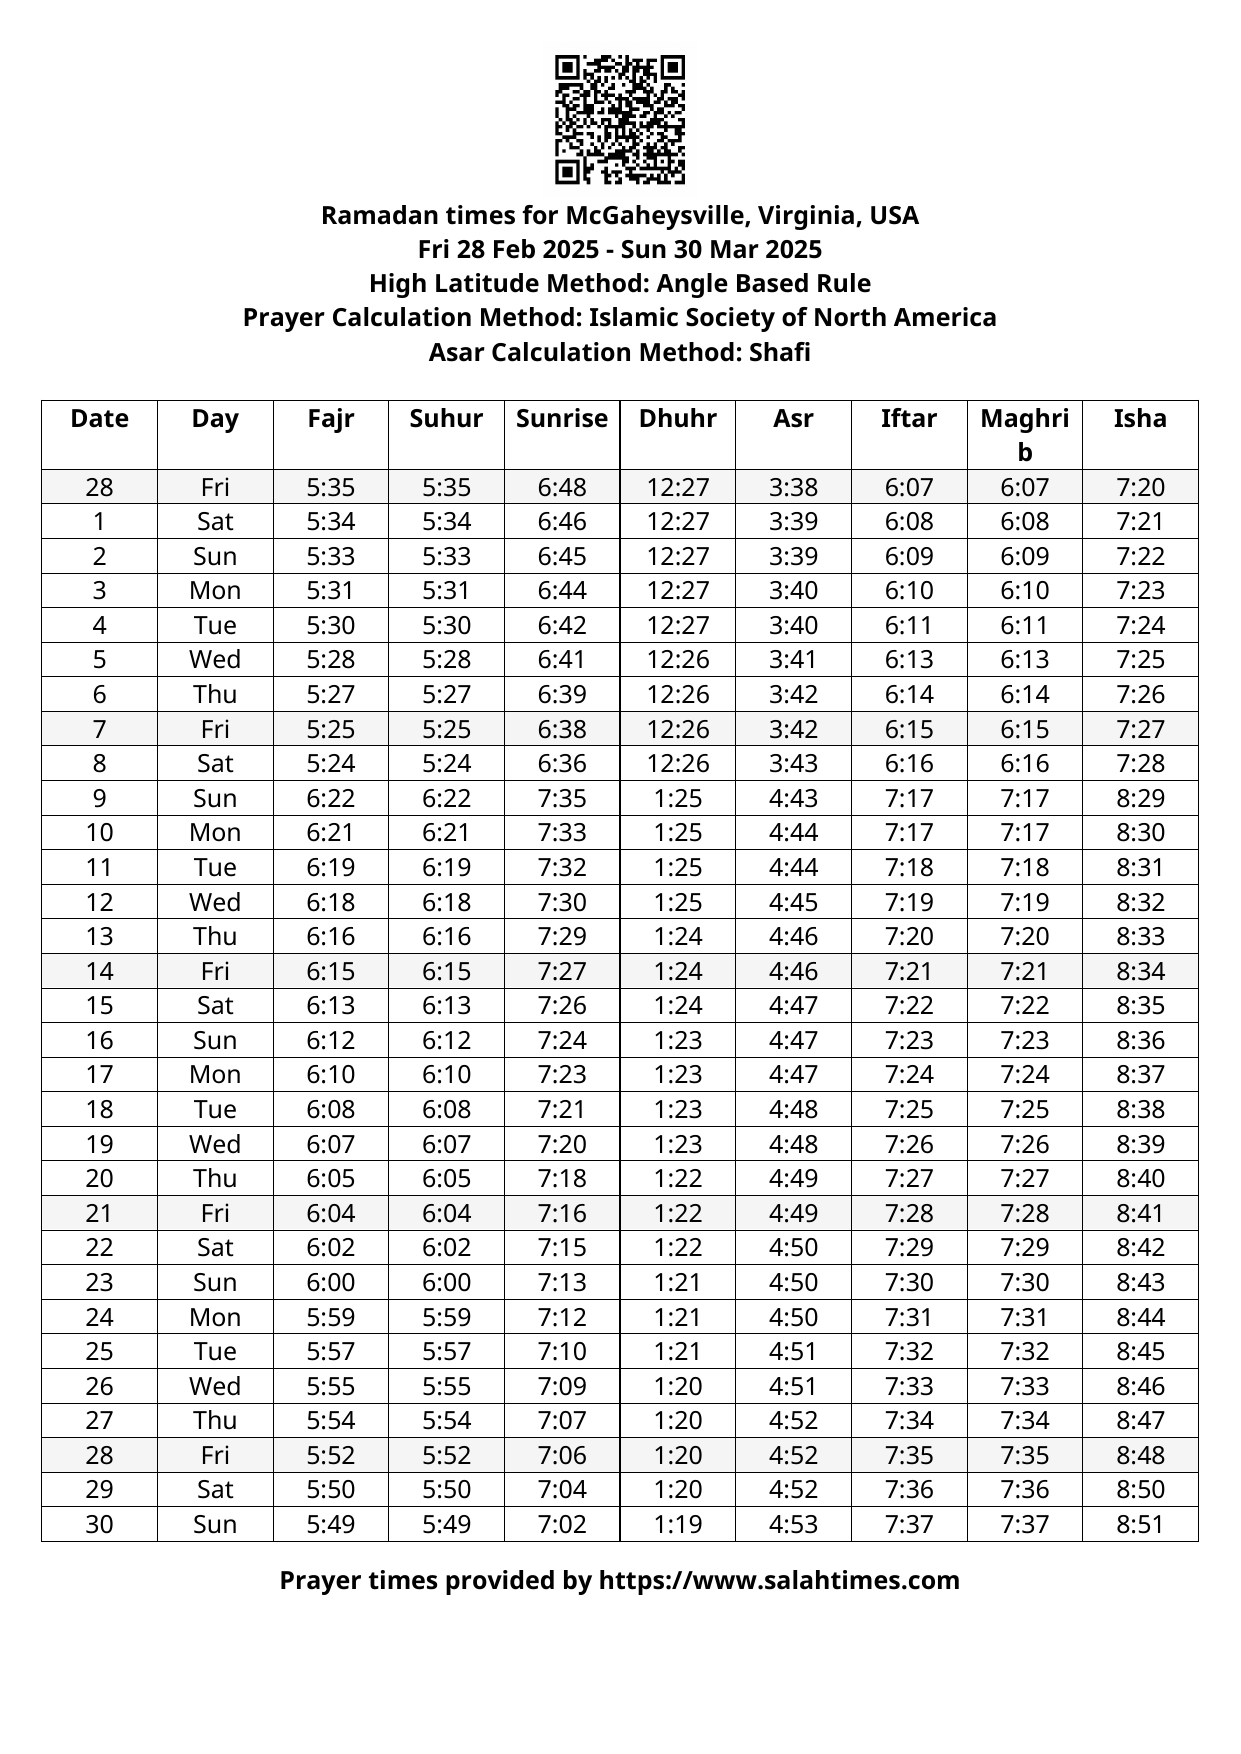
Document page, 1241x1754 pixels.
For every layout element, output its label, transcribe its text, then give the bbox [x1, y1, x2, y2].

table_cell Thu [158, 1161, 273, 1195]
table_cell Sat [158, 1231, 273, 1264]
table_cell 20 [42, 1161, 157, 1195]
text Prayer times provided by https://www.salahtimes.com [42, 1563, 1198, 1597]
table_cell 9 [42, 781, 157, 814]
table_cell 5:59 [274, 1300, 388, 1333]
table_cell 7:36 [968, 1473, 1082, 1506]
table_cell 7:29 [852, 1231, 967, 1264]
table_cell Wed [158, 643, 273, 676]
table_cell 6:07 [968, 470, 1082, 503]
table_cell 21 [42, 1196, 157, 1229]
table_cell 6:08 [389, 1092, 504, 1126]
table_cell 4 [42, 608, 157, 642]
table_cell 5:27 [389, 677, 504, 711]
table_cell 6:19 [274, 850, 388, 884]
table_cell Sun [158, 539, 273, 572]
table_cell 8:40 [1083, 1161, 1198, 1195]
table_cell 6:14 [968, 677, 1082, 711]
table_cell 7:22 [852, 989, 967, 1022]
table_cell 6:07 [852, 470, 967, 503]
table_cell 27 [42, 1404, 157, 1437]
table_cell 3:38 [736, 470, 851, 503]
table_cell 7:29 [968, 1231, 1082, 1264]
table_cell 19 [42, 1127, 157, 1160]
table_cell 6:42 [505, 608, 619, 642]
table_cell 10 [42, 816, 157, 849]
table_cell 6:10 [968, 574, 1082, 607]
table_cell 11 [42, 850, 157, 884]
table_cell 24 [42, 1300, 157, 1333]
table_cell 7:25 [852, 1092, 967, 1126]
table_cell 1:21 [621, 1334, 735, 1368]
table_cell 5:54 [389, 1404, 504, 1437]
table_cell 1:23 [621, 1127, 735, 1160]
table_cell 6:07 [274, 1127, 388, 1160]
table_cell 3:43 [736, 746, 851, 780]
table_cell 7:17 [852, 781, 967, 814]
table_cell 7:17 [968, 816, 1082, 849]
table_cell 12:26 [621, 677, 735, 711]
table_cell 1:24 [621, 954, 735, 987]
table_cell 6:00 [274, 1265, 388, 1299]
table_cell 25 [42, 1334, 157, 1368]
table_cell 5:27 [274, 677, 388, 711]
table_cell 6:44 [505, 574, 619, 607]
table_cell 8:31 [1083, 850, 1198, 884]
table_cell 7:32 [505, 850, 619, 884]
table_header Iftar [852, 401, 967, 469]
table_cell 7:24 [1083, 608, 1198, 642]
table_cell 7:17 [852, 816, 967, 849]
table_cell 7:20 [505, 1127, 619, 1160]
table_cell 6:16 [389, 919, 504, 953]
table_header Dhuhr [621, 401, 735, 469]
table_header Isha [1083, 401, 1198, 469]
table_cell 4:51 [736, 1334, 851, 1368]
table_cell 5:57 [274, 1334, 388, 1368]
table_cell 7:13 [505, 1265, 619, 1299]
table_cell 7:29 [505, 919, 619, 953]
table_cell 6:11 [968, 608, 1082, 642]
table_cell 1:22 [621, 1161, 735, 1195]
table_cell 1:24 [621, 989, 735, 1022]
table_cell 1:23 [621, 1092, 735, 1126]
table_cell 1:25 [621, 781, 735, 814]
text High Latitude Method: Angle Based Rule [42, 266, 1198, 300]
table_cell 6:13 [852, 643, 967, 676]
table_cell Fri [158, 1196, 273, 1229]
table_cell 6:08 [274, 1092, 388, 1126]
text Asar Calculation Method: Shafi [42, 334, 1198, 368]
table_cell 7:37 [852, 1507, 967, 1541]
table_cell Fri [158, 1438, 273, 1472]
table_cell 7:30 [505, 885, 619, 918]
table_cell 12:27 [621, 608, 735, 642]
table_cell 7:18 [505, 1161, 619, 1195]
table_cell 7:24 [968, 1058, 1082, 1091]
table_cell 5:24 [274, 746, 388, 780]
table_cell 7:17 [968, 781, 1082, 814]
table_cell 8:37 [1083, 1058, 1198, 1091]
table_cell 7:16 [505, 1196, 619, 1229]
table_cell 26 [42, 1369, 157, 1402]
table_cell 7:19 [968, 885, 1082, 918]
table_cell 7:15 [505, 1231, 619, 1264]
table_cell 1:25 [621, 850, 735, 884]
table_cell 5:28 [274, 643, 388, 676]
table_cell Sat [158, 989, 273, 1022]
table_cell 5:50 [274, 1473, 388, 1506]
table_cell 7:18 [968, 850, 1082, 884]
table_cell Mon [158, 574, 273, 607]
table_cell 7:30 [852, 1265, 967, 1299]
table_cell Thu [158, 919, 273, 953]
table_cell 1:25 [621, 885, 735, 918]
table_cell 1:19 [621, 1507, 735, 1541]
table_cell 6:16 [274, 919, 388, 953]
table_cell 8:30 [1083, 816, 1198, 849]
table_cell 6:04 [274, 1196, 388, 1229]
table_cell 7:28 [968, 1196, 1082, 1229]
table_cell Sat [158, 1473, 273, 1506]
table_cell 4:49 [736, 1161, 851, 1195]
table_cell 3:39 [736, 539, 851, 572]
table_cell 4:45 [736, 885, 851, 918]
table_cell Fri [158, 712, 273, 745]
table_cell 8:46 [1083, 1369, 1198, 1402]
text Prayer Calculation Method: Islamic Society of North America [42, 300, 1198, 334]
table_cell 8:36 [1083, 1023, 1198, 1057]
table_cell Sun [158, 1265, 273, 1299]
table_cell 14 [42, 954, 157, 987]
table_cell 8:34 [1083, 954, 1198, 987]
table_cell 8 [42, 746, 157, 780]
table_cell 3:42 [736, 712, 851, 745]
table_cell 5:30 [274, 608, 388, 642]
table_cell 6:15 [389, 954, 504, 987]
table_cell 4:50 [736, 1300, 851, 1333]
table_cell 17 [42, 1058, 157, 1091]
table_cell 5 [42, 643, 157, 676]
table_cell 28 [42, 1438, 157, 1472]
table_cell Mon [158, 816, 273, 849]
table_cell 7:27 [505, 954, 619, 987]
table_cell 7:35 [852, 1438, 967, 1472]
table_cell 7:20 [1083, 470, 1198, 503]
table_cell 6:13 [274, 989, 388, 1022]
table_cell 8:33 [1083, 919, 1198, 953]
table_cell 4:52 [736, 1404, 851, 1437]
table_cell 8:38 [1083, 1092, 1198, 1126]
table_cell 7:30 [968, 1265, 1082, 1299]
table_cell 7:23 [852, 1023, 967, 1057]
table_cell 6:00 [389, 1265, 504, 1299]
table_cell 1:25 [621, 816, 735, 849]
table_cell 6:19 [389, 850, 504, 884]
table_cell 3:40 [736, 574, 851, 607]
table_cell 3:41 [736, 643, 851, 676]
table_cell 7:25 [968, 1092, 1082, 1126]
table_header Maghrib [968, 401, 1082, 469]
table_cell 7:24 [852, 1058, 967, 1091]
table_cell 1:20 [621, 1369, 735, 1402]
table_cell 7:18 [852, 850, 967, 884]
table_cell 5:30 [389, 608, 504, 642]
table_cell 8:35 [1083, 989, 1198, 1022]
table_cell 6:10 [274, 1058, 388, 1091]
table_cell Sun [158, 1023, 273, 1057]
table_cell 6:02 [389, 1231, 504, 1264]
table_cell 7:23 [505, 1058, 619, 1091]
table_cell 6:07 [389, 1127, 504, 1160]
table_cell 8:41 [1083, 1196, 1198, 1229]
table_cell 6:18 [274, 885, 388, 918]
table_cell 6:18 [389, 885, 504, 918]
table_cell 8:43 [1083, 1265, 1198, 1299]
table_cell 6:10 [852, 574, 967, 607]
table_cell 5:57 [389, 1334, 504, 1368]
table_cell 4:48 [736, 1127, 851, 1160]
table_cell 6:05 [389, 1161, 504, 1195]
table_cell 8:51 [1083, 1507, 1198, 1541]
table_cell Sat [158, 746, 273, 780]
table_cell 18 [42, 1092, 157, 1126]
table_cell 7:21 [1083, 504, 1198, 538]
table_header Date [42, 401, 157, 469]
table_cell 6:39 [505, 677, 619, 711]
table_cell 8:32 [1083, 885, 1198, 918]
table_cell 6:15 [274, 954, 388, 987]
table_cell 6:16 [852, 746, 967, 780]
table_cell 6:08 [968, 504, 1082, 538]
table_cell 4:52 [736, 1438, 851, 1472]
table_cell 6:45 [505, 539, 619, 572]
table_cell 7:22 [968, 989, 1082, 1022]
table_cell 7:09 [505, 1369, 619, 1402]
table_cell Tue [158, 608, 273, 642]
table_cell Wed [158, 1127, 273, 1160]
table_cell 6:11 [852, 608, 967, 642]
table_cell 1:21 [621, 1300, 735, 1333]
table_cell 13 [42, 919, 157, 953]
table_cell 5:25 [274, 712, 388, 745]
table_cell 6:12 [389, 1023, 504, 1057]
table_cell 7:26 [968, 1127, 1082, 1160]
table_cell 6:22 [274, 781, 388, 814]
table_cell Fri [158, 470, 273, 503]
table_cell 7 [42, 712, 157, 745]
table_cell 7:27 [1083, 712, 1198, 745]
table_cell 6:10 [389, 1058, 504, 1091]
table_cell 3:40 [736, 608, 851, 642]
table_cell 4:44 [736, 850, 851, 884]
table_cell 3:42 [736, 677, 851, 711]
table_header Day [158, 401, 273, 469]
table_cell 7:26 [1083, 677, 1198, 711]
table_cell Sat [158, 504, 273, 538]
table_cell 5:52 [389, 1438, 504, 1472]
text Fri 28 Feb 2025 - Sun 30 Mar 2025 [42, 232, 1198, 266]
table_cell 5:49 [389, 1507, 504, 1541]
table_cell 6:12 [274, 1023, 388, 1057]
table_cell 6:15 [852, 712, 967, 745]
table_cell 6:48 [505, 470, 619, 503]
table_cell Fri [158, 954, 273, 987]
table_cell 7:04 [505, 1473, 619, 1506]
table_cell Sun [158, 781, 273, 814]
table_cell 6:36 [505, 746, 619, 780]
table_cell Mon [158, 1058, 273, 1091]
table_cell 7:23 [968, 1023, 1082, 1057]
table_cell Tue [158, 1092, 273, 1126]
table_cell 7:35 [968, 1438, 1082, 1472]
table_cell 15 [42, 989, 157, 1022]
table_cell 7:07 [505, 1404, 619, 1437]
table_cell 6:41 [505, 643, 619, 676]
table_cell 12:27 [621, 574, 735, 607]
table_cell 12:26 [621, 643, 735, 676]
table_cell 6:09 [852, 539, 967, 572]
table_cell 5:49 [274, 1507, 388, 1541]
table_cell 6:38 [505, 712, 619, 745]
table_cell 7:31 [968, 1300, 1082, 1333]
table_cell 6:22 [389, 781, 504, 814]
table_cell 8:45 [1083, 1334, 1198, 1368]
table_cell 5:55 [274, 1369, 388, 1402]
table_cell 1:23 [621, 1023, 735, 1057]
table_cell 5:33 [389, 539, 504, 572]
table_cell 12 [42, 885, 157, 918]
table_cell 3 [42, 574, 157, 607]
table_cell 1:22 [621, 1196, 735, 1229]
table_cell 8:47 [1083, 1404, 1198, 1437]
table_cell 4:46 [736, 954, 851, 987]
table_cell 5:55 [389, 1369, 504, 1402]
table_cell 29 [42, 1473, 157, 1506]
table_cell 7:12 [505, 1300, 619, 1333]
table_cell 5:52 [274, 1438, 388, 1472]
table_cell 7:28 [1083, 746, 1198, 780]
table_cell 7:34 [852, 1404, 967, 1437]
picture [542, 41, 699, 198]
table_cell 4:50 [736, 1231, 851, 1264]
table_cell 1:22 [621, 1231, 735, 1264]
table_cell 4:50 [736, 1265, 851, 1299]
table_cell 8:48 [1083, 1438, 1198, 1472]
table_cell 7:36 [852, 1473, 967, 1506]
table_cell 7:33 [505, 816, 619, 849]
table_cell 4:46 [736, 919, 851, 953]
text Ramadan times for McGaheysville, Virginia, USA [42, 198, 1198, 232]
table_cell 1:20 [621, 1404, 735, 1437]
table_cell 6:15 [968, 712, 1082, 745]
table_cell 12:27 [621, 470, 735, 503]
table_cell 22 [42, 1231, 157, 1264]
table_cell 30 [42, 1507, 157, 1541]
table_cell 6:02 [274, 1231, 388, 1264]
table_cell 8:44 [1083, 1300, 1198, 1333]
table_header Sunrise [505, 401, 619, 469]
table_cell 5:34 [274, 504, 388, 538]
table_cell 7:33 [852, 1369, 967, 1402]
table_cell 7:20 [968, 919, 1082, 953]
table_cell 5:25 [389, 712, 504, 745]
table_cell 4:51 [736, 1369, 851, 1402]
table_cell 16 [42, 1023, 157, 1057]
table_cell 6:05 [274, 1161, 388, 1195]
table_cell 7:32 [968, 1334, 1082, 1368]
table_cell Tue [158, 1334, 273, 1368]
table_cell 8:29 [1083, 781, 1198, 814]
table_cell 4:53 [736, 1507, 851, 1541]
table_cell 4:44 [736, 816, 851, 849]
table_cell 6:46 [505, 504, 619, 538]
table_header Suhur [389, 401, 504, 469]
table_cell 7:35 [505, 781, 619, 814]
table_cell 7:34 [968, 1404, 1082, 1437]
table_cell 5:24 [389, 746, 504, 780]
table_cell 4:49 [736, 1196, 851, 1229]
table_cell 7:20 [852, 919, 967, 953]
table_cell 7:02 [505, 1507, 619, 1541]
table_cell 1:24 [621, 919, 735, 953]
table_cell 6:21 [389, 816, 504, 849]
table_cell Thu [158, 677, 273, 711]
table_cell 1:20 [621, 1473, 735, 1506]
table_cell 4:47 [736, 1058, 851, 1091]
table_cell 7:06 [505, 1438, 619, 1472]
table_cell 5:34 [389, 504, 504, 538]
table_cell 7:10 [505, 1334, 619, 1368]
table_cell 8:42 [1083, 1231, 1198, 1264]
table_cell 7:23 [1083, 574, 1198, 607]
table_cell 6:13 [968, 643, 1082, 676]
table_cell 7:27 [852, 1161, 967, 1195]
table_cell 6:08 [852, 504, 967, 538]
table_cell 5:50 [389, 1473, 504, 1506]
table_cell 2 [42, 539, 157, 572]
table_cell 8:50 [1083, 1473, 1198, 1506]
table_cell 7:24 [505, 1023, 619, 1057]
table_cell 12:27 [621, 539, 735, 572]
table_cell 7:21 [505, 1092, 619, 1126]
table_cell Wed [158, 1369, 273, 1402]
table_cell 23 [42, 1265, 157, 1299]
table_cell 5:28 [389, 643, 504, 676]
table_cell 5:31 [274, 574, 388, 607]
table_cell 7:27 [968, 1161, 1082, 1195]
table_cell 7:26 [505, 989, 619, 1022]
table_cell 12:27 [621, 504, 735, 538]
table_cell 7:26 [852, 1127, 967, 1160]
table_cell 6:04 [389, 1196, 504, 1229]
table_cell 6:14 [852, 677, 967, 711]
table_cell 1:23 [621, 1058, 735, 1091]
table_cell 5:35 [389, 470, 504, 503]
table_header Fajr [274, 401, 388, 469]
table_cell 7:37 [968, 1507, 1082, 1541]
table_cell 4:43 [736, 781, 851, 814]
table_cell 5:35 [274, 470, 388, 503]
table_cell 1 [42, 504, 157, 538]
table_cell 5:33 [274, 539, 388, 572]
table_cell 7:21 [968, 954, 1082, 987]
table_cell 5:54 [274, 1404, 388, 1437]
table_cell 4:52 [736, 1473, 851, 1506]
table_cell 12:26 [621, 746, 735, 780]
table_cell 1:21 [621, 1265, 735, 1299]
table_cell 6 [42, 677, 157, 711]
table_cell 7:31 [852, 1300, 967, 1333]
table_cell 4:47 [736, 1023, 851, 1057]
table_cell 28 [42, 470, 157, 503]
table_cell Sun [158, 1507, 273, 1541]
table_cell Tue [158, 850, 273, 884]
table_cell 1:20 [621, 1438, 735, 1472]
table_cell 7:25 [1083, 643, 1198, 676]
table_cell 8:39 [1083, 1127, 1198, 1160]
table_cell 7:22 [1083, 539, 1198, 572]
table_cell 6:09 [968, 539, 1082, 572]
table_cell 5:31 [389, 574, 504, 607]
table_cell 3:39 [736, 504, 851, 538]
table_cell Wed [158, 885, 273, 918]
table_cell Thu [158, 1404, 273, 1437]
table_cell 12:26 [621, 712, 735, 745]
table_cell 7:21 [852, 954, 967, 987]
table_cell 4:48 [736, 1092, 851, 1126]
table_cell 6:13 [389, 989, 504, 1022]
table_cell 7:33 [968, 1369, 1082, 1402]
table_cell 5:59 [389, 1300, 504, 1333]
table_header Asr [736, 401, 851, 469]
table_cell 7:19 [852, 885, 967, 918]
table_cell 6:16 [968, 746, 1082, 780]
table_cell 4:47 [736, 989, 851, 1022]
table_cell Mon [158, 1300, 273, 1333]
table_cell 6:21 [274, 816, 388, 849]
table_cell 7:28 [852, 1196, 967, 1229]
table_cell 7:32 [852, 1334, 967, 1368]
